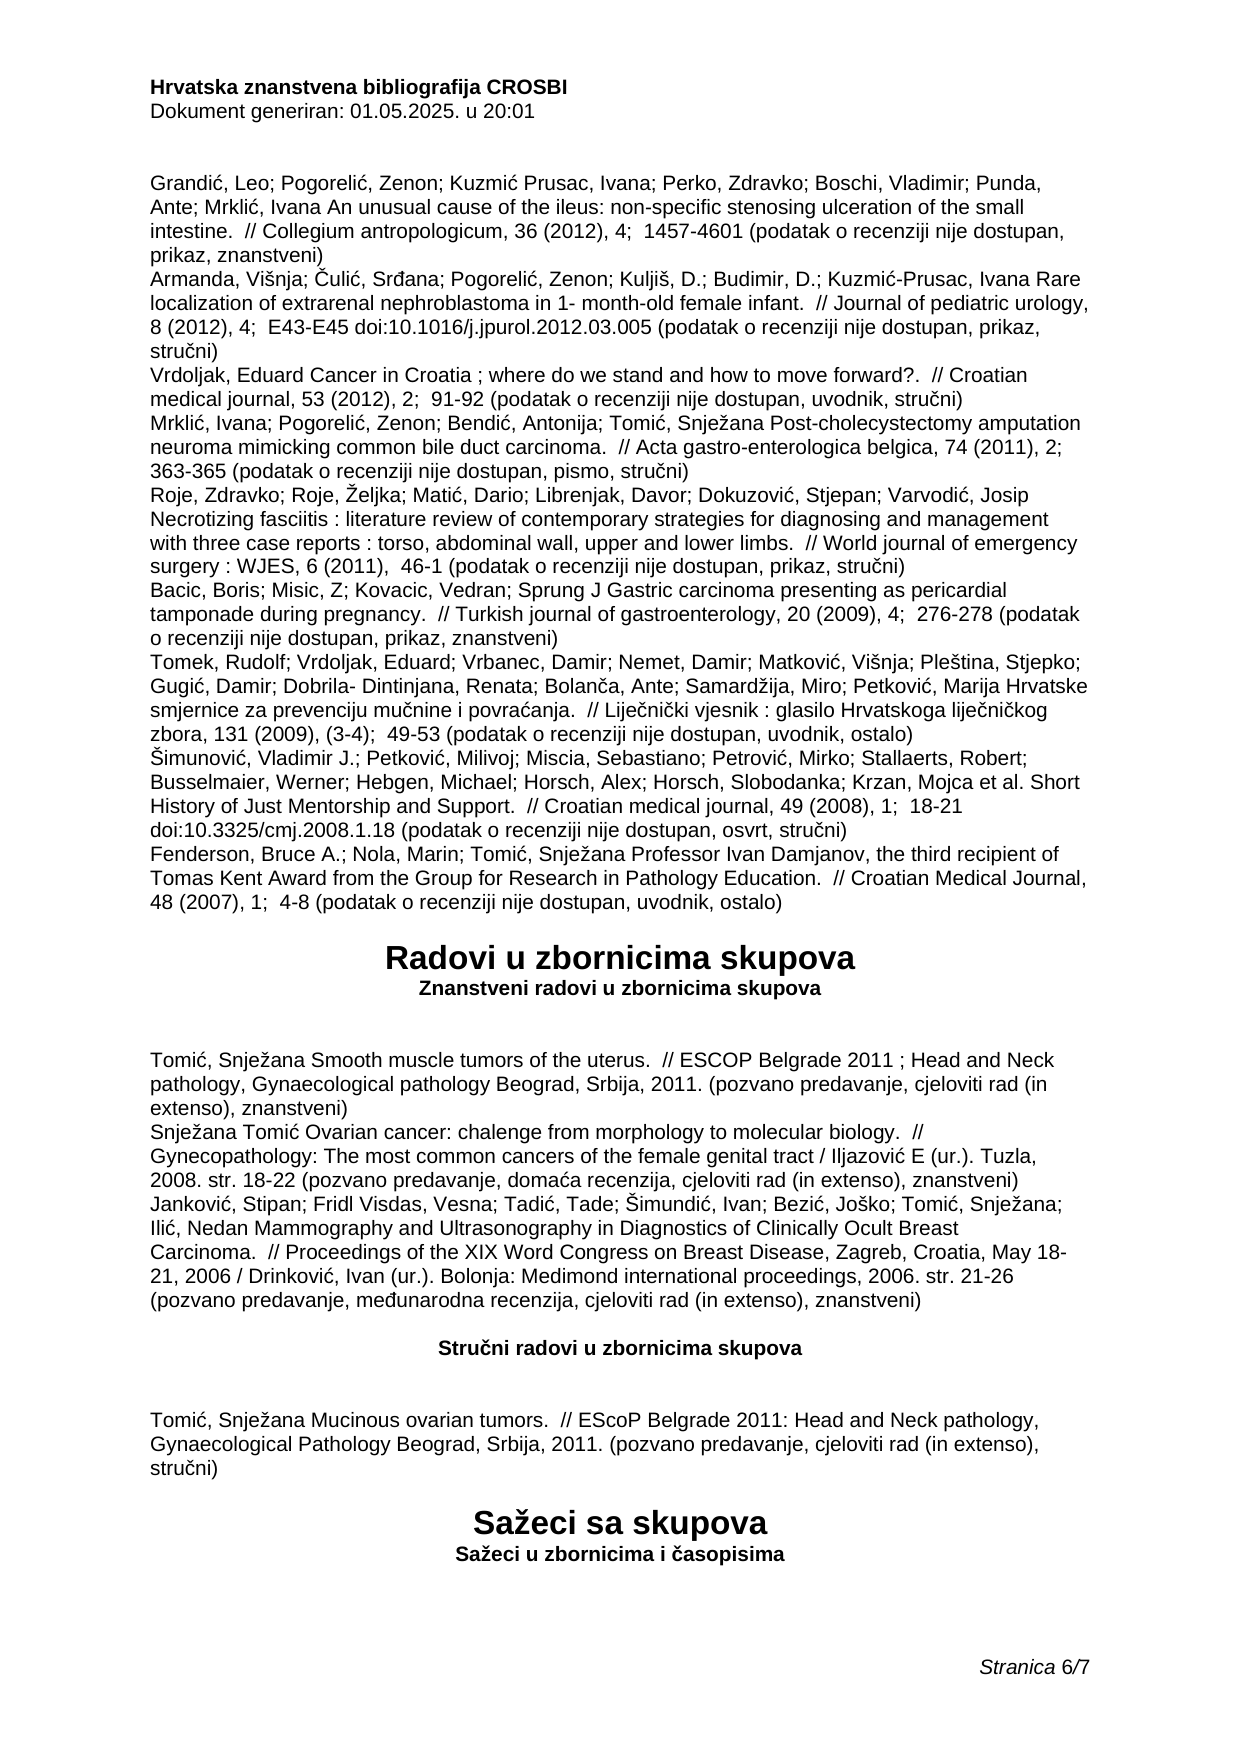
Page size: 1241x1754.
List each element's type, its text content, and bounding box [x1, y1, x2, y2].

text Tomić, Snježana [150, 1048, 1090, 1120]
text Tomek, Rudolf; Vrdoljak, Eduard; Vrbanec, Damir; Nemet, Damir; Matković, Višnja; Pleština, Stjepko; Gugić, Damir; Dobrila- Dintinjana, Renata; Bolanča, Ante; Samardžija, Miro; Petković, Marija [150, 650, 1090, 746]
text Janković, Stipan; Fridl Visdas, Vesna; Tadić, Tade; Šimundić, Ivan; Bezić, Joško; Tomić, Snježana; Ilić, Nedan [150, 1192, 1090, 1312]
text Vrdoljak, Eduard [150, 363, 1090, 411]
text Grandić, Leo; Pogorelić, Zenon; Kuzmić Prusac, Ivana; Perko, Zdravko; Boschi, Vladimir; Punda, Ante; Mrklić, Ivana [150, 171, 1090, 267]
subtitle Sažeci sa skupova [150, 1503, 1090, 1542]
subtitle Stručni radovi u zbornicima skupova [150, 1336, 1090, 1359]
text Roje, Zdravko; Roje, Željka; Matić, Dario; Librenjak, Davor; Dokuzović, Stjepan; Varvodić, Josip [150, 482, 1090, 578]
subtitle Sažeci u zbornicima i časopisima [150, 1542, 1090, 1566]
text Bacic, Boris; Misic, Z; Kovacic, Vedran; Sprung J [150, 578, 1090, 650]
text Fenderson, Bruce A.; Nola, Marin; Tomić, Snježana [150, 842, 1090, 914]
text Mrklić, Ivana; Pogorelić, Zenon; Bendić, Antonija; Tomić, Snježana [150, 411, 1090, 482]
text Armanda, Višnja; Čulić, Srđana; Pogorelić, Zenon; Kuljiš, D.; Budimir, D.; Kuzmić-Prusac, Ivana [150, 267, 1090, 363]
subtitle Znanstveni radovi u zbornicima skupova [150, 976, 1090, 1000]
subtitle Radovi u zbornicima skupova [150, 938, 1090, 976]
text Tomić, Snježana [150, 1407, 1090, 1479]
text Snježana Tomić [150, 1120, 1090, 1192]
text Šimunović, Vladimir J.; Petković, Milivoj; Miscia, Sebastiano; Petrović, Mirko; Stallaerts, Robert; Busselmaier, Werner; Hebgen, Michael; Horsch, Alex; Horsch, Slobodanka; Krzan, Mojca et al. [150, 746, 1090, 842]
